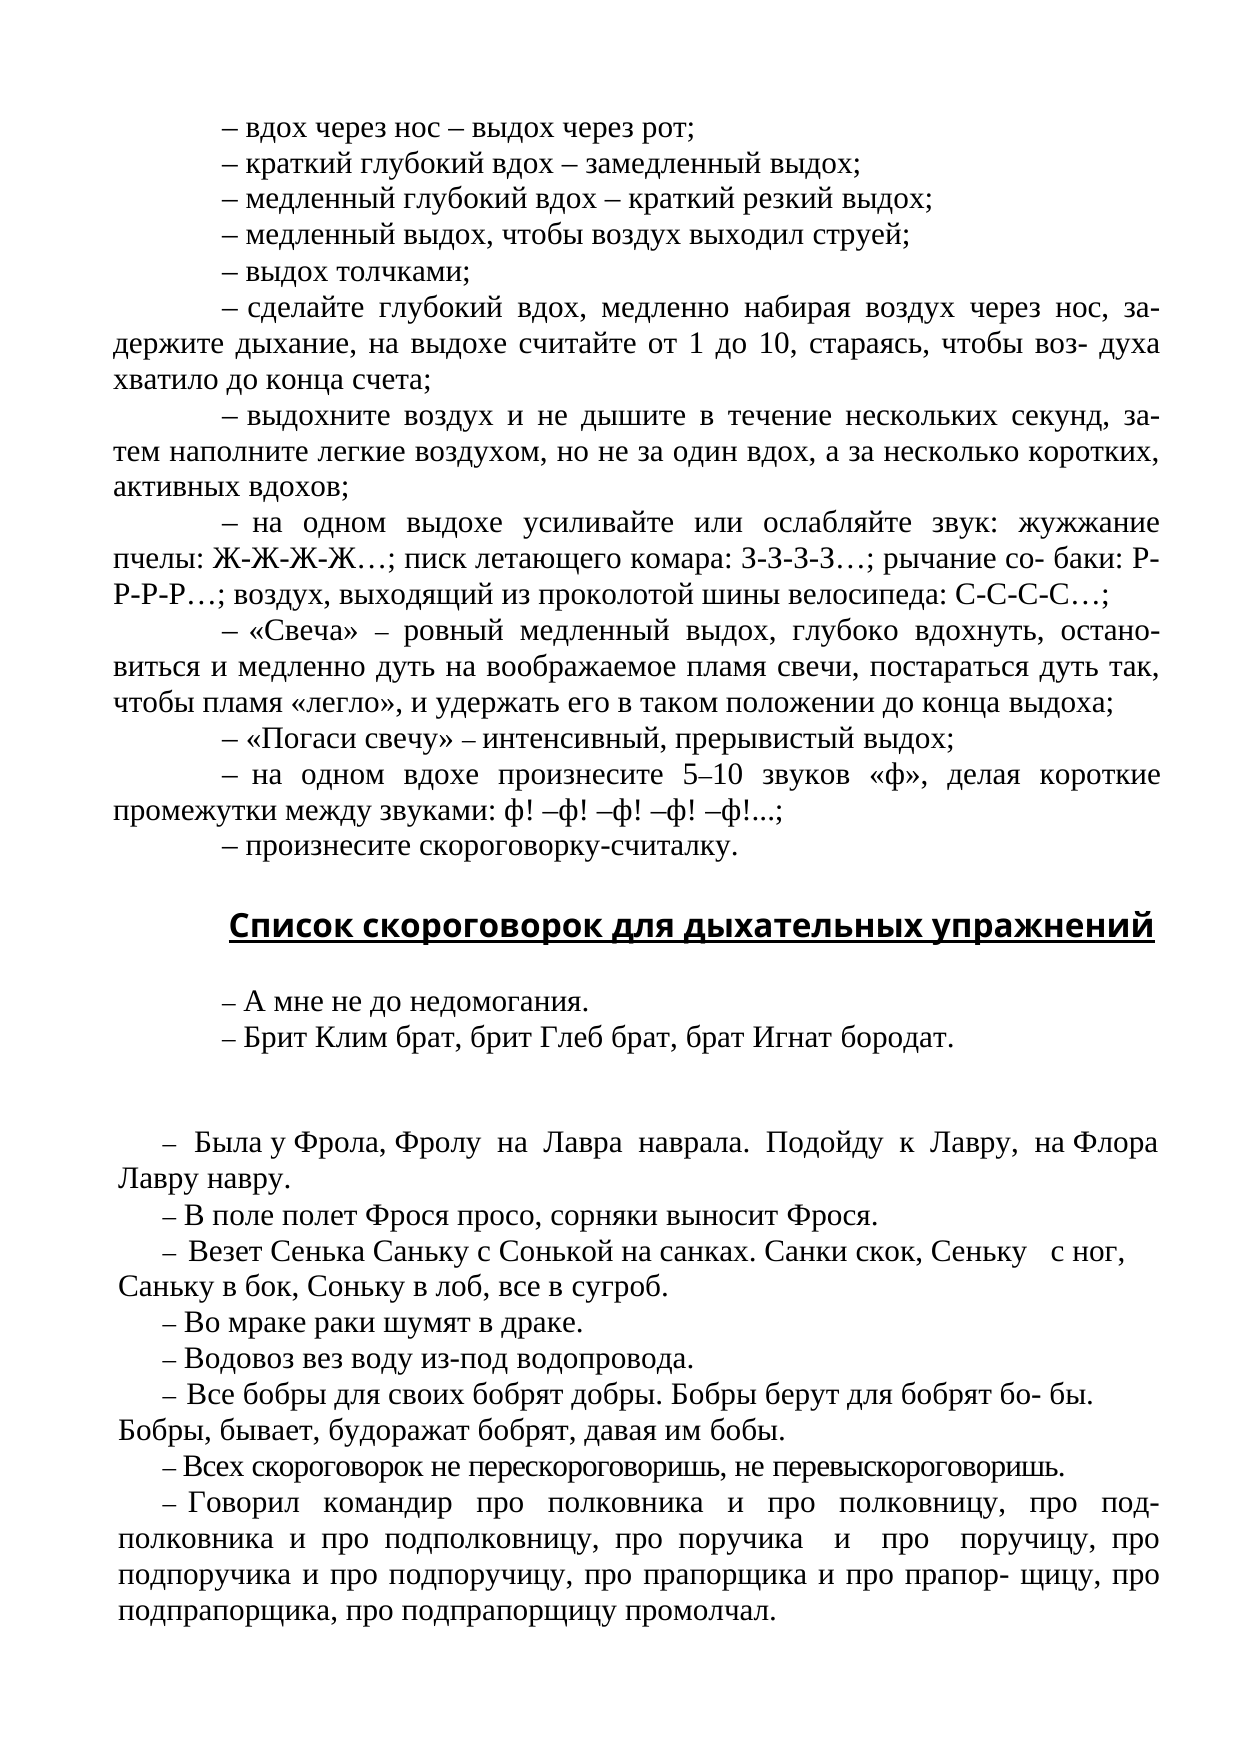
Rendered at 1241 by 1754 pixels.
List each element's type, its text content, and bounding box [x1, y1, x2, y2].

list на одном выдохе усиливайте или ослабляйте звук: жужжание пчелы: Ж-Ж-Ж-Ж…; писк летающего комара: З-З-З-З…; рычание со- баки: Р-Р-Р-Р…; воздух, выходящий из проколотой шины велосипеда: С-С-С-С…; [113, 504, 1161, 611]
list Водовоз вез воду из-под водопровода. [162, 1339, 1161, 1375]
list Брит Клим брат, брит Глеб брат, брат Игнат бородат. [113, 1019, 1161, 1054]
list на одном вдохе произнесите 5–10 звуков «ф», делая короткие промежутки между звуками: ф! –ф! –ф! –ф! –ф!...; [113, 755, 1161, 827]
list Говорил командир про полковника и про полковницу, про под- полковника и про подполковницу, про поручика и про поручицу, про подпоручика и про подпоручицу, про прапорщика и про прапор- щицу, про подпрапорщика, про подпрапорщицу промолчал. [118, 1483, 1161, 1627]
list выдох толчками; [113, 252, 1161, 288]
list Всех скороговорок не перескороговоришь, не перевыскороговоришь. [162, 1447, 1161, 1483]
list Была у Фрола, Фролу на Лавра наврала. Подойду к Лавру, на Флора Лавру навру. [118, 1124, 1161, 1196]
list В поле полет Фрося просо, сорняки выносит Фрося. [162, 1196, 1161, 1232]
list «Погаси свечу» – интенсивный, прерывистый выдох; [113, 719, 1161, 755]
list медленный глубокий вдох – краткий резкий выдох; [113, 180, 1161, 216]
subtitle Список скороговорок для дыхательных упражнений [113, 902, 1161, 948]
list Везет Сенька Саньку с Сонькой на санках. Санки скок, Сеньку с ног, Саньку в бок, Соньку в лоб, все в сугроб. [118, 1232, 1161, 1304]
list краткий глубокий вдох – замедленный выдох; [113, 144, 1161, 180]
list «Свеча» – ровный медленный выдох, глубоко вдохнуть, остано- виться и медленно дуть на воображаемое пламя свечи, постараться дуть так, чтобы пламя «легло», и удержать его в таком положении до конца выдоха; [113, 611, 1161, 719]
list произнесите скороговорку-считалку. [113, 827, 1161, 863]
list сделайте глубокий вдох, медленно набирая воздух через нос, за- держите дыхание, на выдохе считайте от 1 до 10, стараясь, чтобы воз- духа хватило до конца счета; [113, 288, 1161, 396]
list А мне не до недомогания. [113, 983, 1161, 1019]
list выдохните воздух и не дышите в течение нескольких секунд, за- тем наполните легкие воздухом, но не за один вдох, а за несколько коротких, активных вдохов; [113, 396, 1161, 504]
list вдох через нос – выдох через рот; [113, 108, 1161, 144]
list Все бобры для своих бобрят добры. Бобры берут для бобрят бо- бы. Бобры, бывает, будоражат бобрят, давая им бобы. [118, 1376, 1161, 1447]
list медленный выдох, чтобы воздух выходил струей; [113, 216, 1161, 252]
list Во мраке раки шумят в драке. [162, 1304, 1161, 1339]
